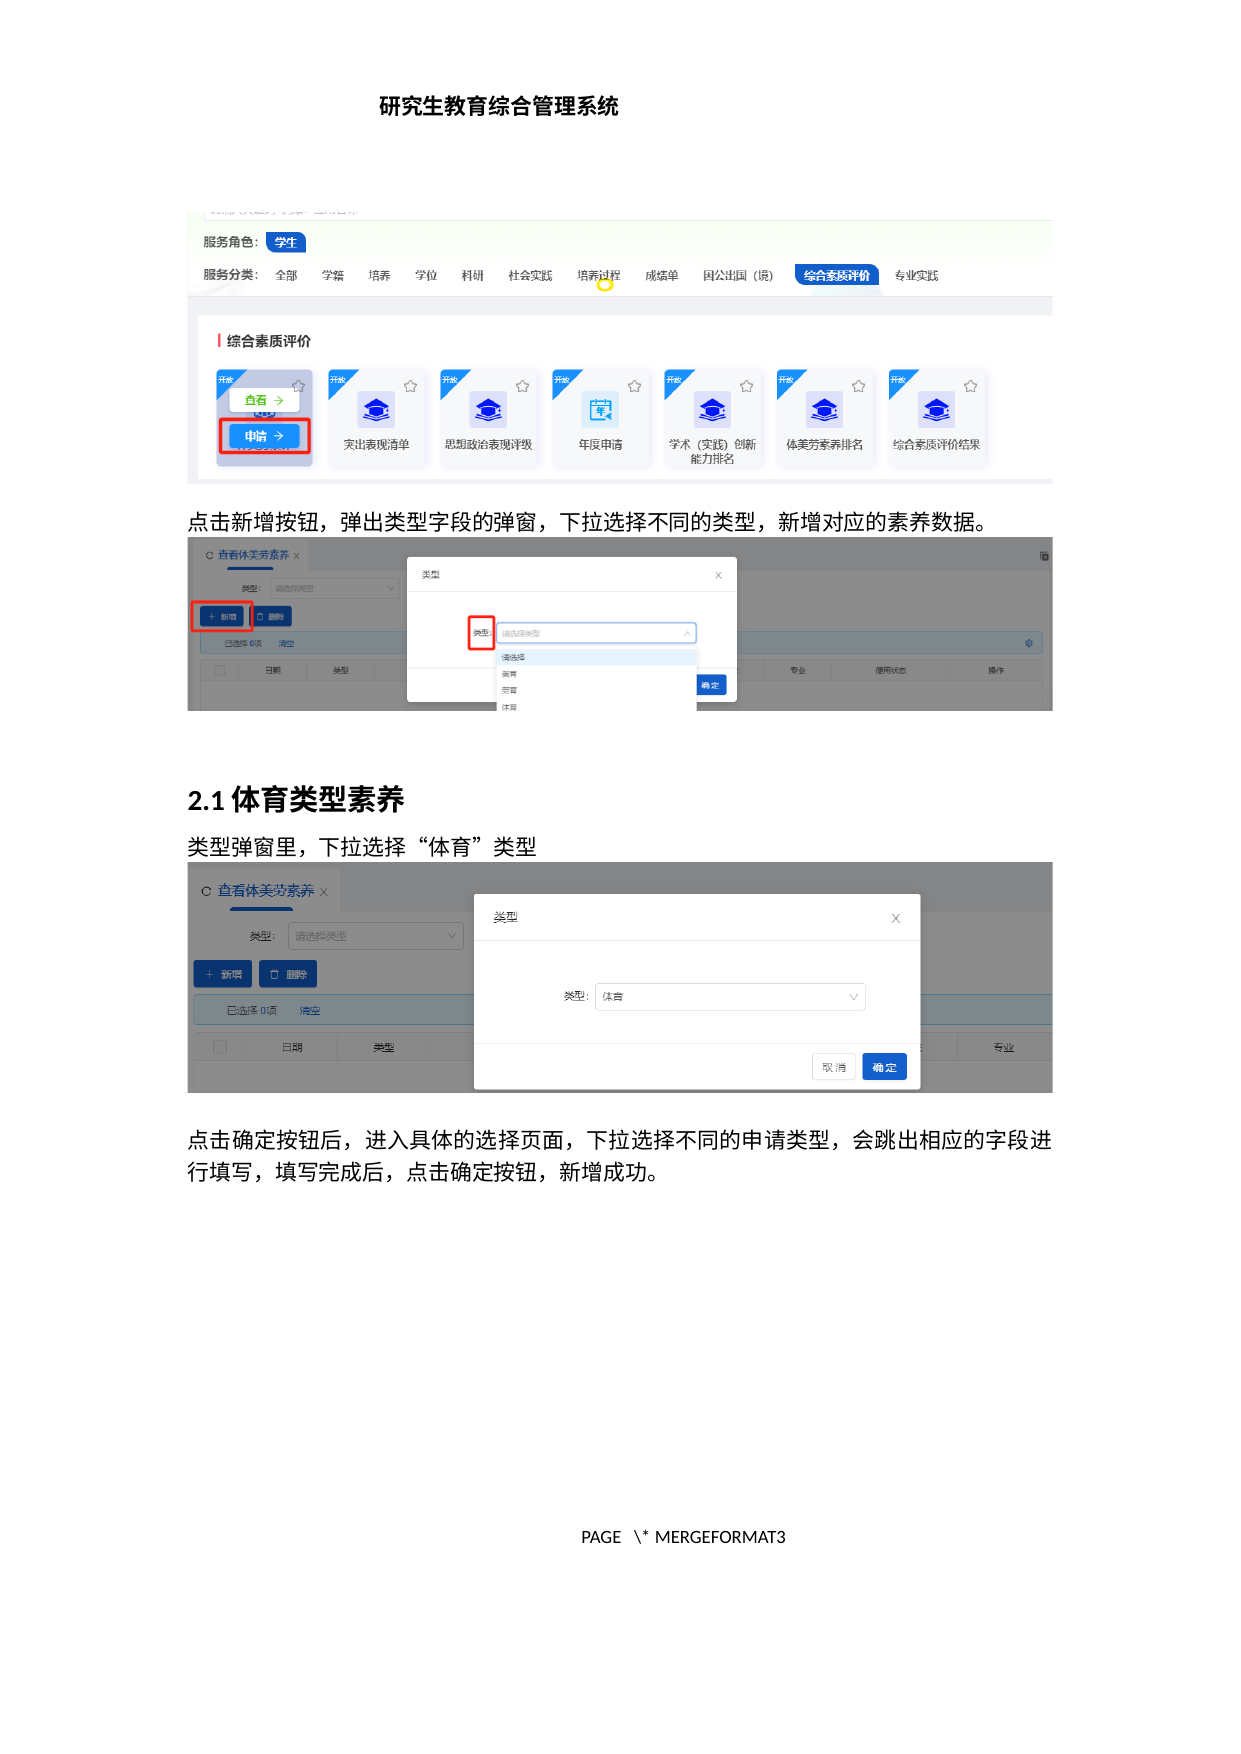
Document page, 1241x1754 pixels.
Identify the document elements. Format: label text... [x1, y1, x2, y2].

text 点击确定按钮后，进入具体的选择页面，下拉选择不同的申请类型，会跳出相应的字段进行填写，填写完成后，点击确定按钮，新增成功。 [187, 1122, 1053, 1187]
picture [187, 212, 1053, 484]
subtitle 2.1体育类型素养 [187, 765, 1053, 830]
picture [187, 862, 1053, 1093]
text 点击新增按钮，弹出类型字段的弹窗，下拉选择不同的类型，新增对应的素养数据。 [187, 505, 1053, 537]
text 类型弹窗里，下拉选择“体育”类型 [187, 830, 1053, 862]
picture [187, 537, 1053, 711]
